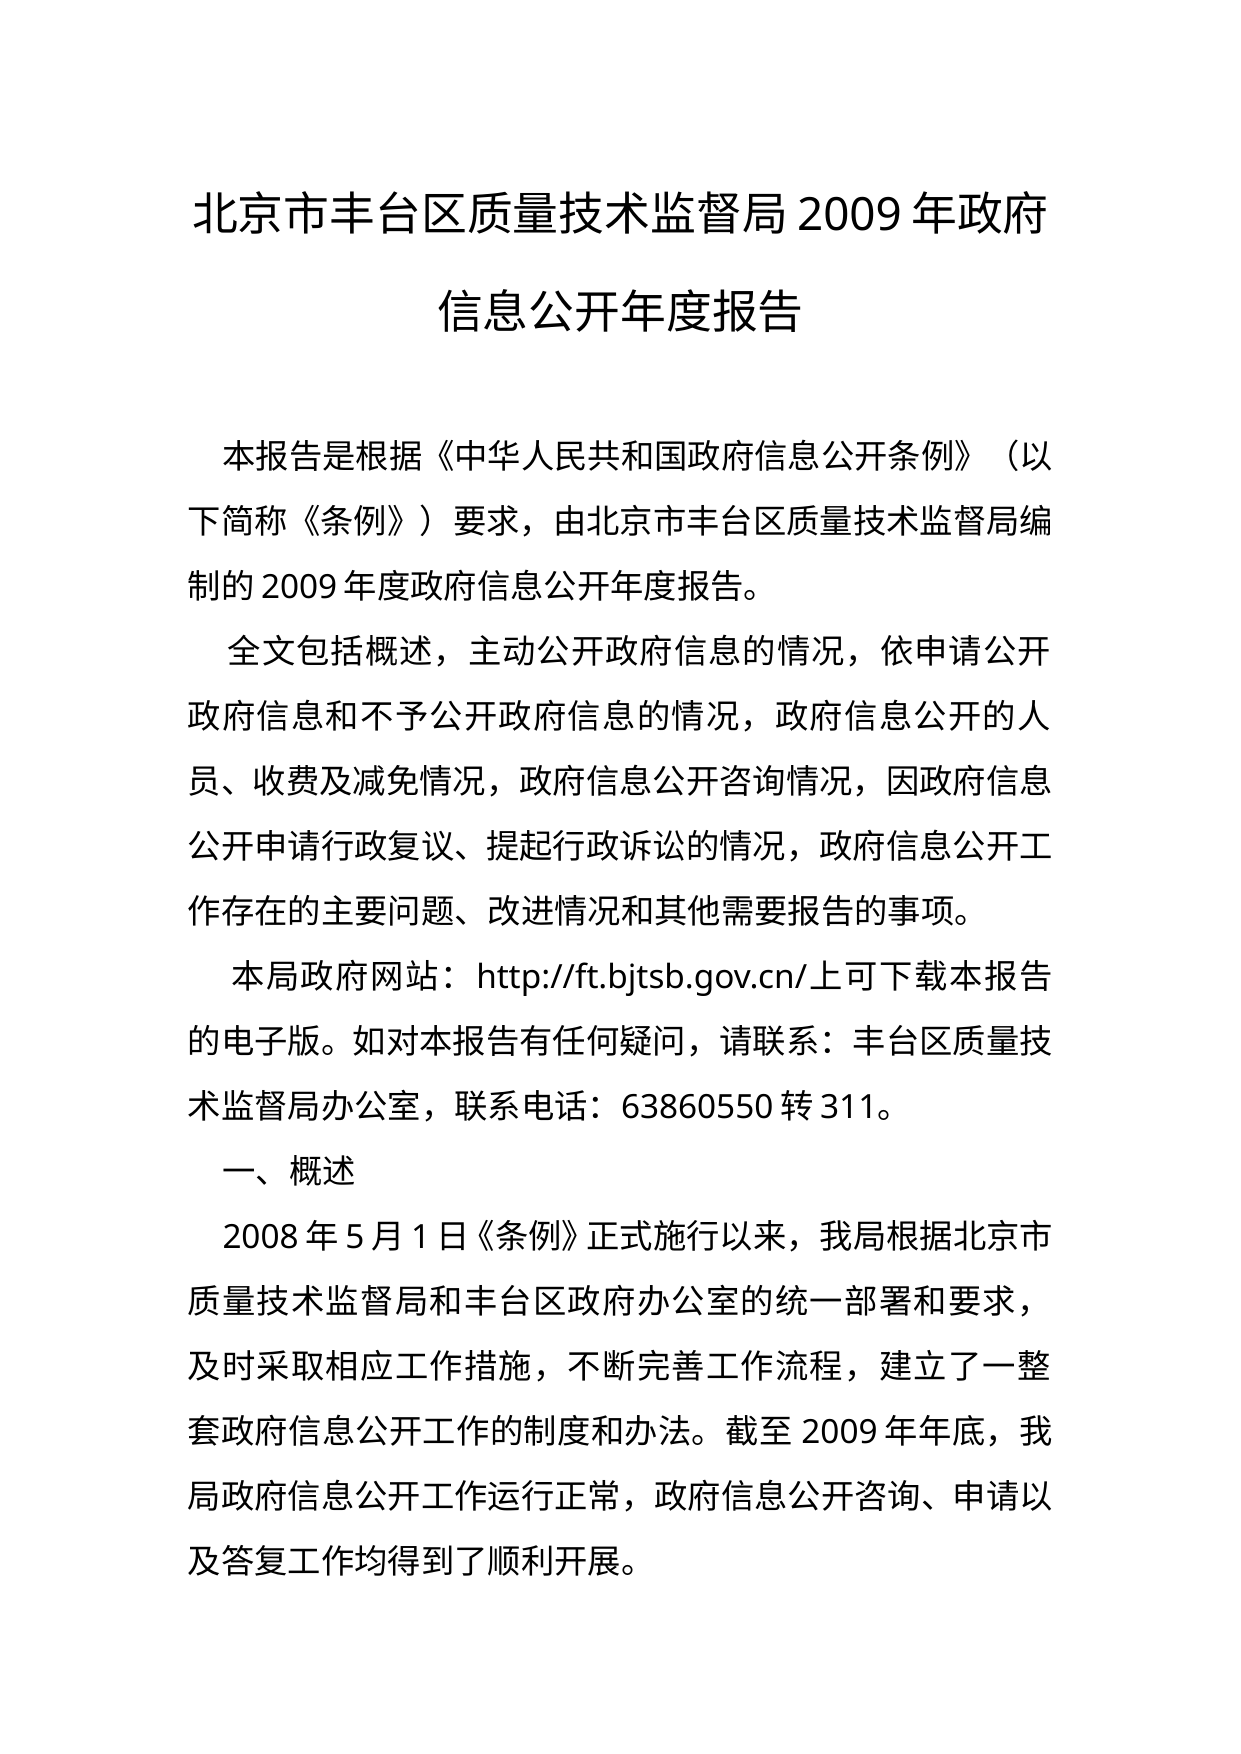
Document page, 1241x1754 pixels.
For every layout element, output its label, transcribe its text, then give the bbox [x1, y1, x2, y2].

text 一、概述 [187, 1137, 1053, 1202]
text 北京市丰台区质量技术监督局2009年政府信息公开年度报告 [187, 162, 1053, 357]
text 本报告是根据《中华人民共和国政府信息公开条例》（以下简称《条例》）要求，由北京市丰台区质量技术监督局编制的2009年度政府信息公开年度报告。 [187, 422, 1053, 617]
text 2008年5月1日《条例》正式施行以来，我局根据北京市质量技术监督局和丰台区政府办公室的统一部署和要求，及时采取相应工作措施，不断完善工作流程，建立了一整套政府信息公开工作的制度和办法。截至2009年年底，我局政府信息公开工作运行正常，政府信息公开咨询、申请以及答复工作均得到了顺利开展。 [187, 1202, 1053, 1592]
text 全文包括概述，主动公开政府信息的情况，依申请公开政府信息和不予公开政府信息的情况，政府信息公开的人员、收费及减免情况，政府信息公开咨询情况，因政府信息公开申请行政复议、提起行政诉讼的情况，政府信息公开工作存在的主要问题、改进情况和其他需要报告的事项。 [187, 617, 1053, 942]
text 本局政府网站：http://ft.bjtsb.gov.cn/上可下载本报告的电子版。如对本报告有任何疑问，请联系：丰台区质量技术监督局办公室，联系电话：63860550转311。 [187, 942, 1053, 1137]
